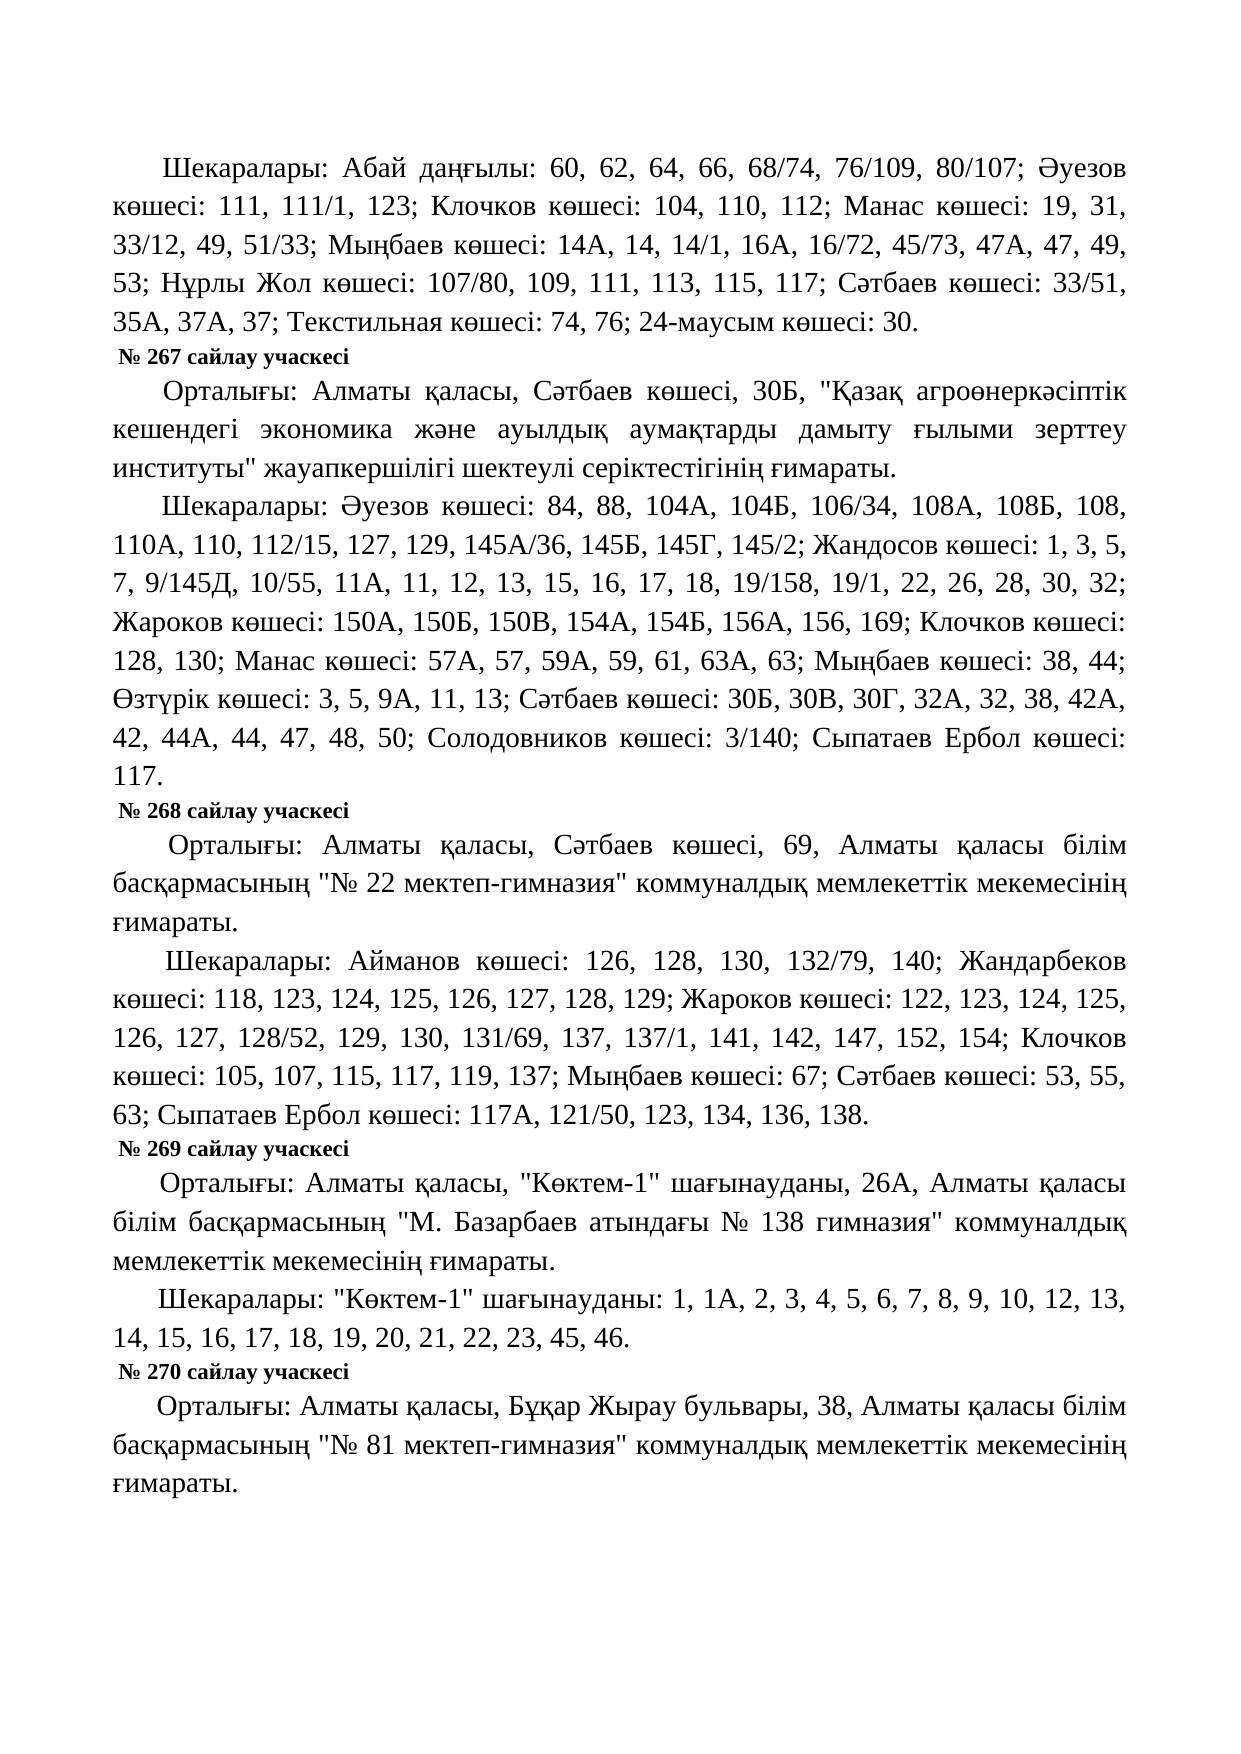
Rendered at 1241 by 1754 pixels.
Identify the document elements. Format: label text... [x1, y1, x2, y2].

text Шекаралары: "Көктем-1" шағынауданы: 1, 1А, 2, 3, 4, 5, 6, 7, 8, 9, 10, 12, 13, 14, 15, 16, 17, 18, 19, 20, 21, 22, 23, 45, 46. [112, 1281, 1128, 1353]
text Орталығы: Алматы қаласы, Бұқар Жырау бульвары, 38, Алматы қаласы білім басқармасының "№ 81 мектеп-гимназия" коммуналдық мемлекеттік мекемесінің ғимараты. [112, 1388, 1128, 1499]
text Орталығы: Алматы қаласы, Сәтбаев көшесі, 69, Алматы қаласы білім басқармасының "№ 22 мектеп-гимназия" коммуналдық мемлекеттік мекемесінің ғимараты. [112, 827, 1128, 938]
text № 268 сайлау учаскесі [112, 797, 1128, 823]
text Шекаралары: Әуезов көшесі: 84, 88, 104А, 104Б, 106/34, 108А, 108Б, 108, 110А, 110, 112/15, 127, 129, 145А/36, 145Б, 145Г, 145/2; Жандосов көшесі: 1, 3, 5, 7, 9/145Д, 10/55, 11А, 11, 12, 13, 15, 16, 17, 18, 19/158, 19/1, 22, 26, 28, 30, 32; Жароков көшесі: 150А, 150Б, 150В, 154А, 154Б, 156А, 156, 169; Клочков көшесі: 128, 130; Манас көшесі: 57А, 57, 59А, 59, 61, 63А, 63; Мыңбаев көшесі: 38, 44; Өзтүрік көшесі: 3, 5, 9А, 11, 13; Сәтбаев көшесі: 30Б, 30В, 30Г, 32А, 32, 38, 42А, 42, 44А, 44, 47, 48, 50; Солодовников көшесі: 3/140; Сыпатаев Ербол көшесі: 117. [112, 488, 1128, 792]
text Шекаралары: Абай даңғылы: 60, 62, 64, 66, 68/74, 76/109, 80/107; Әуезов көшесі: 111, 111/1, 123; Клочков көшесі: 104, 110, 112; Манас көшесі: 19, 31, 33/12, 49, 51/33; Мыңбаев көшесі: 14А, 14, 14/1, 16А, 16/72, 45/73, 47А, 47, 49, 53; Нұрлы Жол көшесі: 107/80, 109, 111, 113, 115, 117; Сәтбаев көшесі: 33/51, 35А, 37А, 37; Текстильная көшесі: 74, 76; 24-маусым көшесі: 30. [112, 150, 1128, 338]
text Орталығы: Алматы қаласы, Сәтбаев көшесі, 30Б, "Қазақ агроөнеркәсіптік кешендегі экономика және ауылдық аумақтарды дамыту ғылыми зерттеу институты" жауапкершілігі шектеулі серіктестігінің ғимараты. [112, 373, 1128, 483]
text Орталығы: Алматы қаласы, "Көктем-1" шағынауданы, 26А, Алматы қаласы білім басқармасының "М. Базарбаев атындағы № 138 гимназия" коммуналдық мемлекеттік мекемесінің ғимараты. [112, 1166, 1128, 1276]
text № 267 сайлау учаскесі [112, 343, 1128, 369]
text № 270 сайлау учаскесі [112, 1358, 1128, 1385]
text Шекаралары: Айманов көшесі: 126, 128, 130, 132/79, 140; Жандарбеков көшесі: 118, 123, 124, 125, 126, 127, 128, 129; Жароков көшесі: 122, 123, 124, 125, 126, 127, 128/52, 129, 130, 131/69, 137, 137/1, 141, 142, 147, 152, 154; Клочков көшесі: 105, 107, 115, 117, 119, 137; Мыңбаев көшесі: 67; Сәтбаев көшесі: 53, 55, 63; Сыпатаев Ербол көшесі: 117А, 121/50, 123, 134, 136, 138. [112, 943, 1128, 1130]
text № 269 сайлау учаскесі [112, 1135, 1128, 1162]
